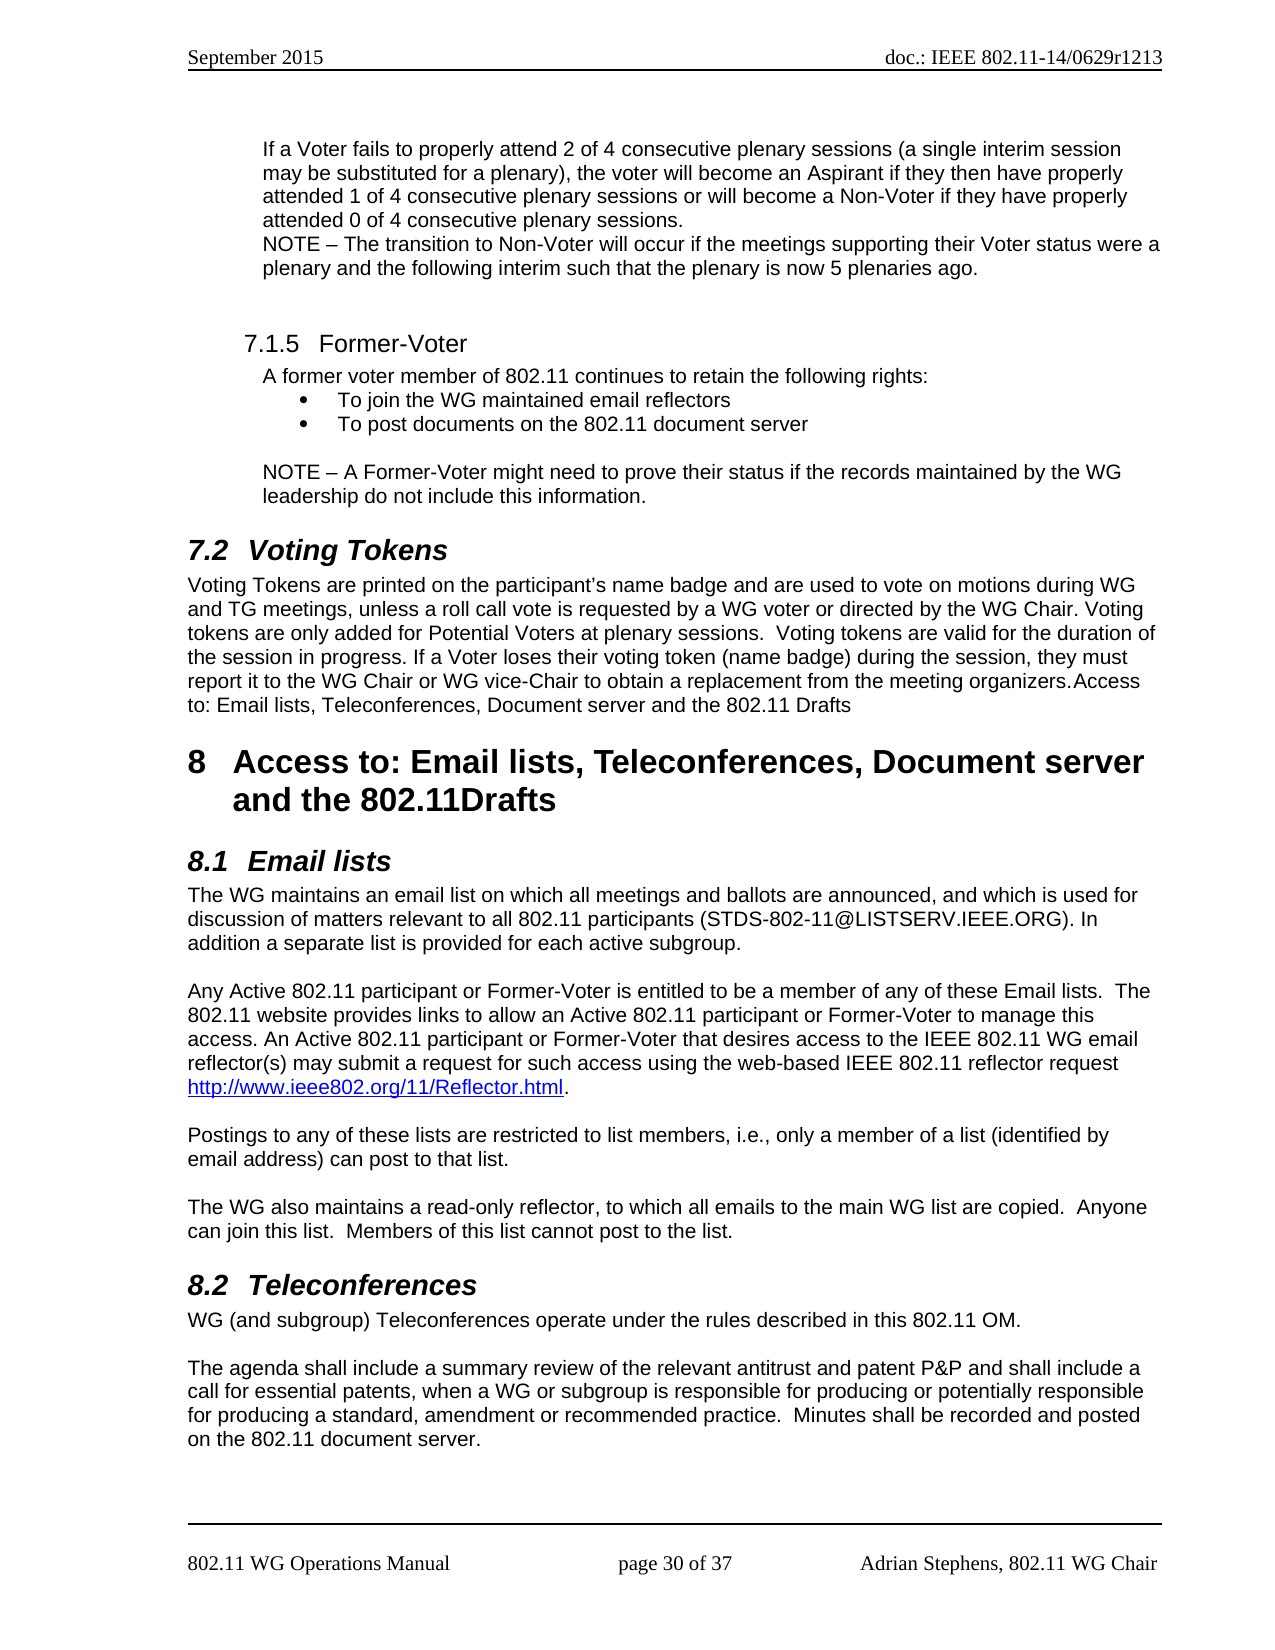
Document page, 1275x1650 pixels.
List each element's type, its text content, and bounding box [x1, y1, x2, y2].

list To post documents on the 802.11 document server [300, 412, 1162, 436]
text NOTE – The transition to Non-Voter will occur if the meetings supporting their Voter status were a plenary and the following interim such that the plenary is now 5 plenaries ago. [262, 232, 1162, 280]
subtitle Access to: Email lists, Teleconferences, Document server and the 802.11Drafts [187, 742, 1162, 818]
text WG (and subgroup) Teleconferences operate under the rules described in this 802.11 OM. [187, 1307, 1162, 1331]
text Postings to any of these lists are restricted to list members, i.e., only a member of a list (identified by email address) can post to that list. [187, 1123, 1162, 1171]
subtitle Voting Tokens [187, 533, 1162, 567]
subtitle Email lists [187, 843, 1162, 877]
text NOTE – A Former-Voter might need to prove their status if the records maintained by the WG leadership do not include this information. [262, 460, 1162, 508]
list To join the WG maintained email reflectors [300, 388, 1162, 412]
text The agenda shall include a summary review of the relevant antitrust and patent P&P and shall include a call for essential patents, when a WG or subgroup is responsible for producing or potentially responsible for producing a standard, amendment or recommended practice. Minutes shall be recorded and posted on the 802.11 document server. [187, 1355, 1162, 1451]
subtitle Former-Voter [244, 329, 1162, 358]
text A former voter member of 802.11 continues to retain the following rights: [262, 364, 1162, 388]
subtitle Teleconferences [187, 1268, 1162, 1301]
text Voting Tokens are printed on the participant’s name badge and are used to vote on motions during WG and TG meetings, unless a roll call vote is requested by a WG voter or directed by the WG Chair. Voting tokens are only added for Potential Voters at plenary sessions. Voting tokens are valid for the duration of the session in progress. If a Voter loses their voting token (name badge) during the session, they must report it to the WG Chair or WG vice-Chair to obtain a replacement from the meeting organizers.Access to: Email lists, Teleconferences, Document server and the 802.11 Drafts [187, 573, 1162, 717]
text The WG maintains an email list on which all meetings and ballots are announced, and which is used for discussion of matters relevant to all 802.11 participants (STDS-802-11@LISTSERV.IEEE.ORG). In addition a separate list is provided for each active subgroup. [187, 883, 1162, 955]
text Any Active 802.11 participant or Former-Voter is entitled to be a member of any of these Email lists. The 802.11 website provides links to allow an Active 802.11 participant or Former-Voter to manage this access. An Active 802.11 participant or Former-Voter that desires access to the IEEE 802.11 WG email reflector(s) may submit a request for such access using the web-based IEEE 802.11 reflector request http://www.ieee802.org/11/Reflector.html. [187, 979, 1162, 1099]
text If a Voter fails to properly attend 2 of 4 consecutive plenary sessions (a single interim session may be substituted for a plenary), the voter will become an Aspirant if they then have properly attended 1 of 4 consecutive plenary sessions or will become a Non-Voter if they have properly attended 0 of 4 consecutive plenary sessions. [262, 136, 1162, 232]
text The WG also maintains a read-only reflector, to which all emails to the main WG list are copied. Anyone can join this list. Members of this list cannot post to the list. [187, 1195, 1162, 1243]
